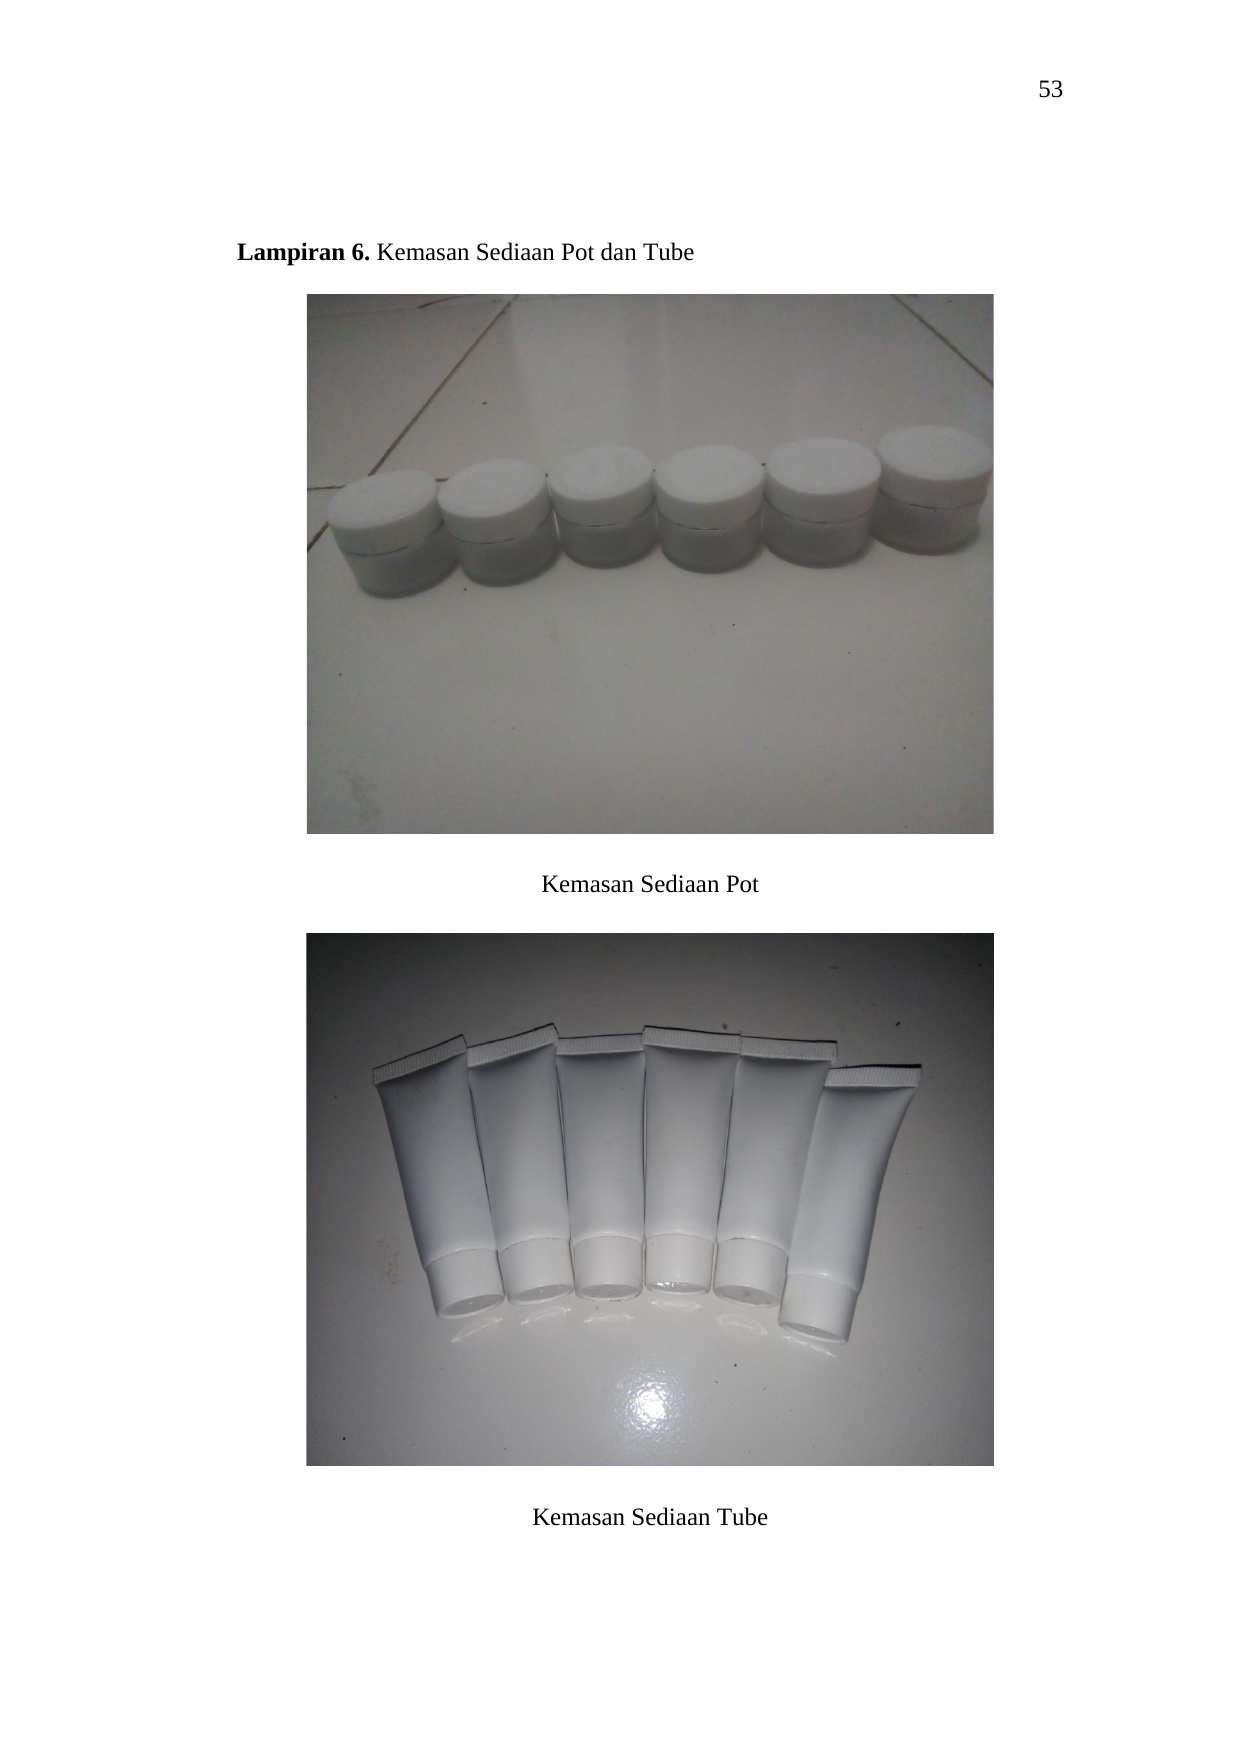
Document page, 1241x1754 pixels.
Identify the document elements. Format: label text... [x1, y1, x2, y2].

text Kemasan Sediaan Pot [237, 869, 1063, 898]
picture [306, 933, 994, 1466]
picture [306, 294, 994, 834]
text Kemasan Sediaan Tube [237, 1502, 1063, 1531]
text Lampiran 6. Kemasan Sediaan Pot dan Tube [237, 237, 1063, 266]
